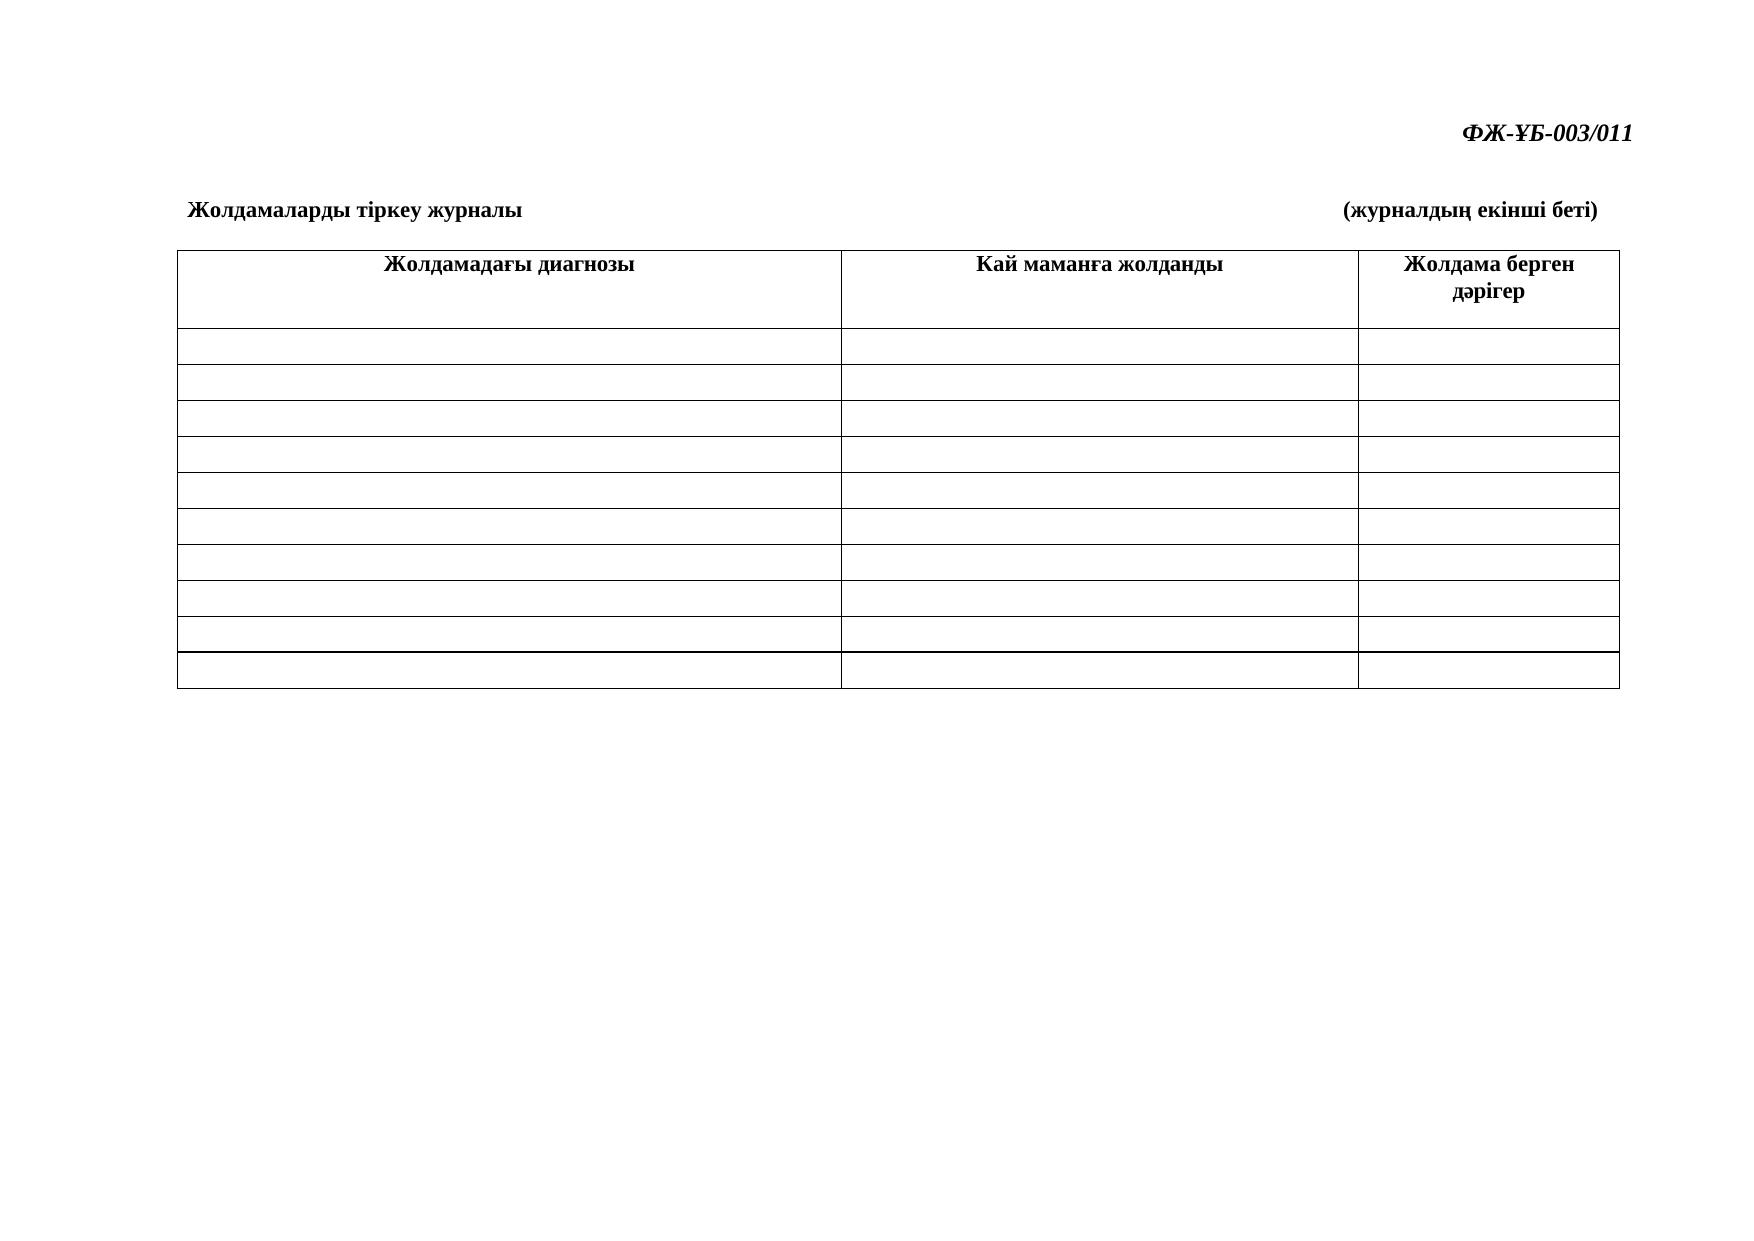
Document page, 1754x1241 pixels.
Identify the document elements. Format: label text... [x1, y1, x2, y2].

table_cell [1359, 617, 1619, 651]
table_header Кай маманға жолданды [842, 251, 1358, 328]
table_header Жолдамадағы диагнозы [178, 251, 841, 328]
table_cell [842, 545, 1358, 579]
table_cell [842, 329, 1358, 364]
table_cell [842, 653, 1358, 687]
table_cell [842, 617, 1358, 651]
table_cell [842, 509, 1358, 544]
table_cell [178, 545, 841, 579]
table_cell [178, 581, 841, 616]
table_cell [1359, 653, 1619, 687]
table_cell [1359, 581, 1619, 616]
table_cell [178, 617, 841, 651]
table_cell [178, 329, 841, 364]
table_cell [842, 473, 1358, 508]
table_cell [1359, 509, 1619, 544]
table_cell [842, 365, 1358, 400]
table_cell [178, 653, 841, 687]
table_cell [1359, 329, 1619, 364]
table_cell [178, 509, 841, 544]
table_cell [1359, 365, 1619, 400]
table_cell [1359, 473, 1619, 508]
table_cell [842, 401, 1358, 436]
table_cell [842, 581, 1358, 616]
table_cell [178, 365, 841, 400]
table_cell [842, 437, 1358, 472]
table_cell [1359, 401, 1619, 436]
table_cell [178, 437, 841, 472]
text Жолдамаларды тіркеу журналы (журналдың екінші беті) [187, 196, 1656, 223]
table_cell [1359, 437, 1619, 472]
table_cell [178, 401, 841, 436]
table_header Жолдама берген дәрігер [1359, 251, 1619, 328]
table_cell [178, 473, 841, 508]
table_cell [1359, 545, 1619, 579]
